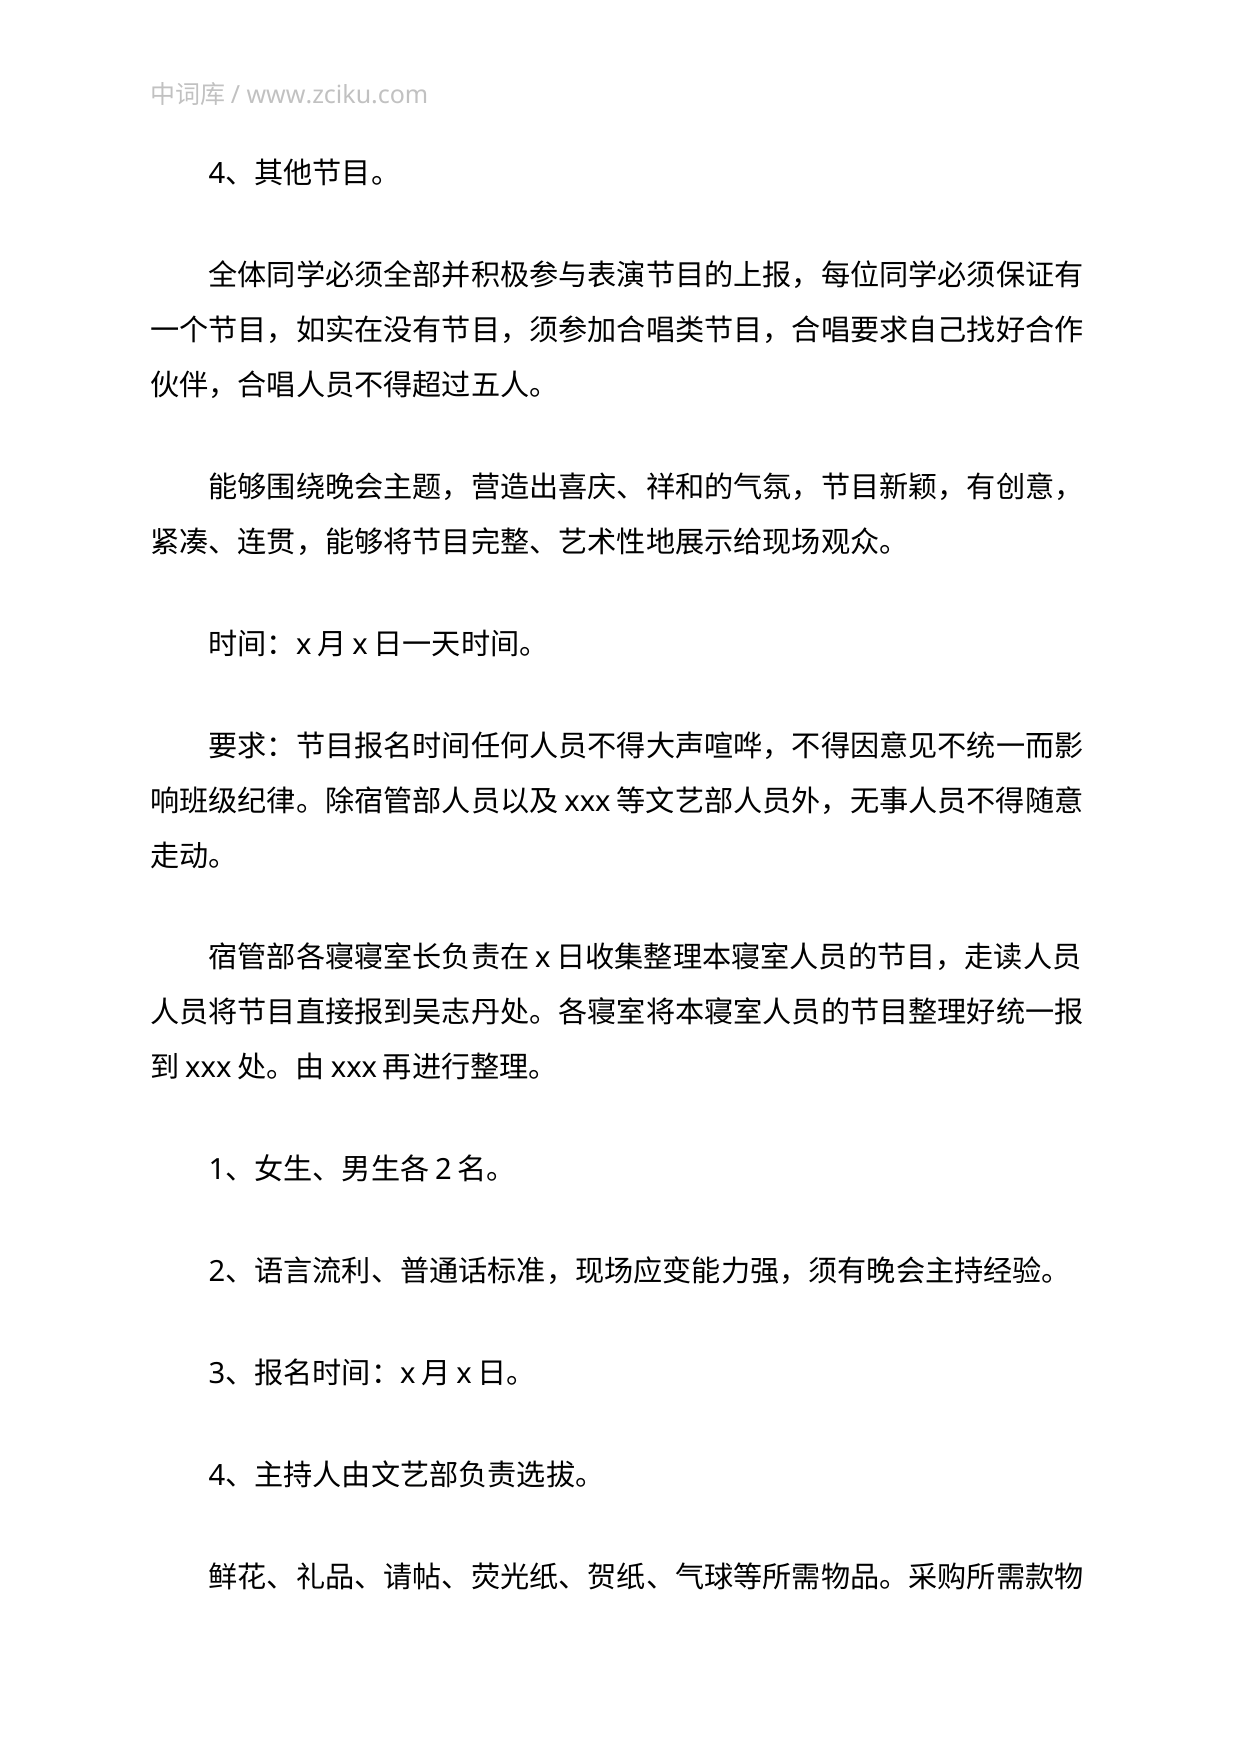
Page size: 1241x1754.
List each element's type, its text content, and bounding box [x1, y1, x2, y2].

text 宿管部各寝寝室长负责在x日收集整理本寝室人员的节目，走读人员人员将节目直接报到吴志丹处。各寝室将本寝室人员的节目整理好统一报到xxx处。由xxx再进行整理。 [150, 934, 1090, 1086]
text 4、其他节目。 [150, 150, 1090, 192]
text 3、报名时间：x月x日。 [150, 1350, 1090, 1392]
text 时间：x月x日一天时间。 [150, 620, 1090, 663]
text 4、主持人由文艺部负责选拔。 [150, 1452, 1090, 1494]
text 1、女生、男生各2名。 [150, 1146, 1090, 1188]
text 全体同学必须全部并积极参与表演节目的上报，每位同学必须保证有一个节目，如实在没有节目，须参加合唱类节目，合唱要求自己找好合作伙伴，合唱人员不得超过五人。 [150, 252, 1090, 404]
text 能够围绕晚会主题，营造出喜庆、祥和的气氛，节目新颖，有创意，紧凑、连贯，能够将节目完整、艺术性地展示给现场观众。 [150, 463, 1090, 561]
text 2、语言流利、普通话标准，现场应变能力强，须有晚会主持经验。 [150, 1248, 1090, 1290]
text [150, 1554, 1090, 1596]
text 要求：节目报名时间任何人员不得大声喧哗，不得因意见不统一而影响班级纪律。除宿管部人员以及xxx等文艺部人员外，无事人员不得随意走动。 [150, 722, 1090, 874]
